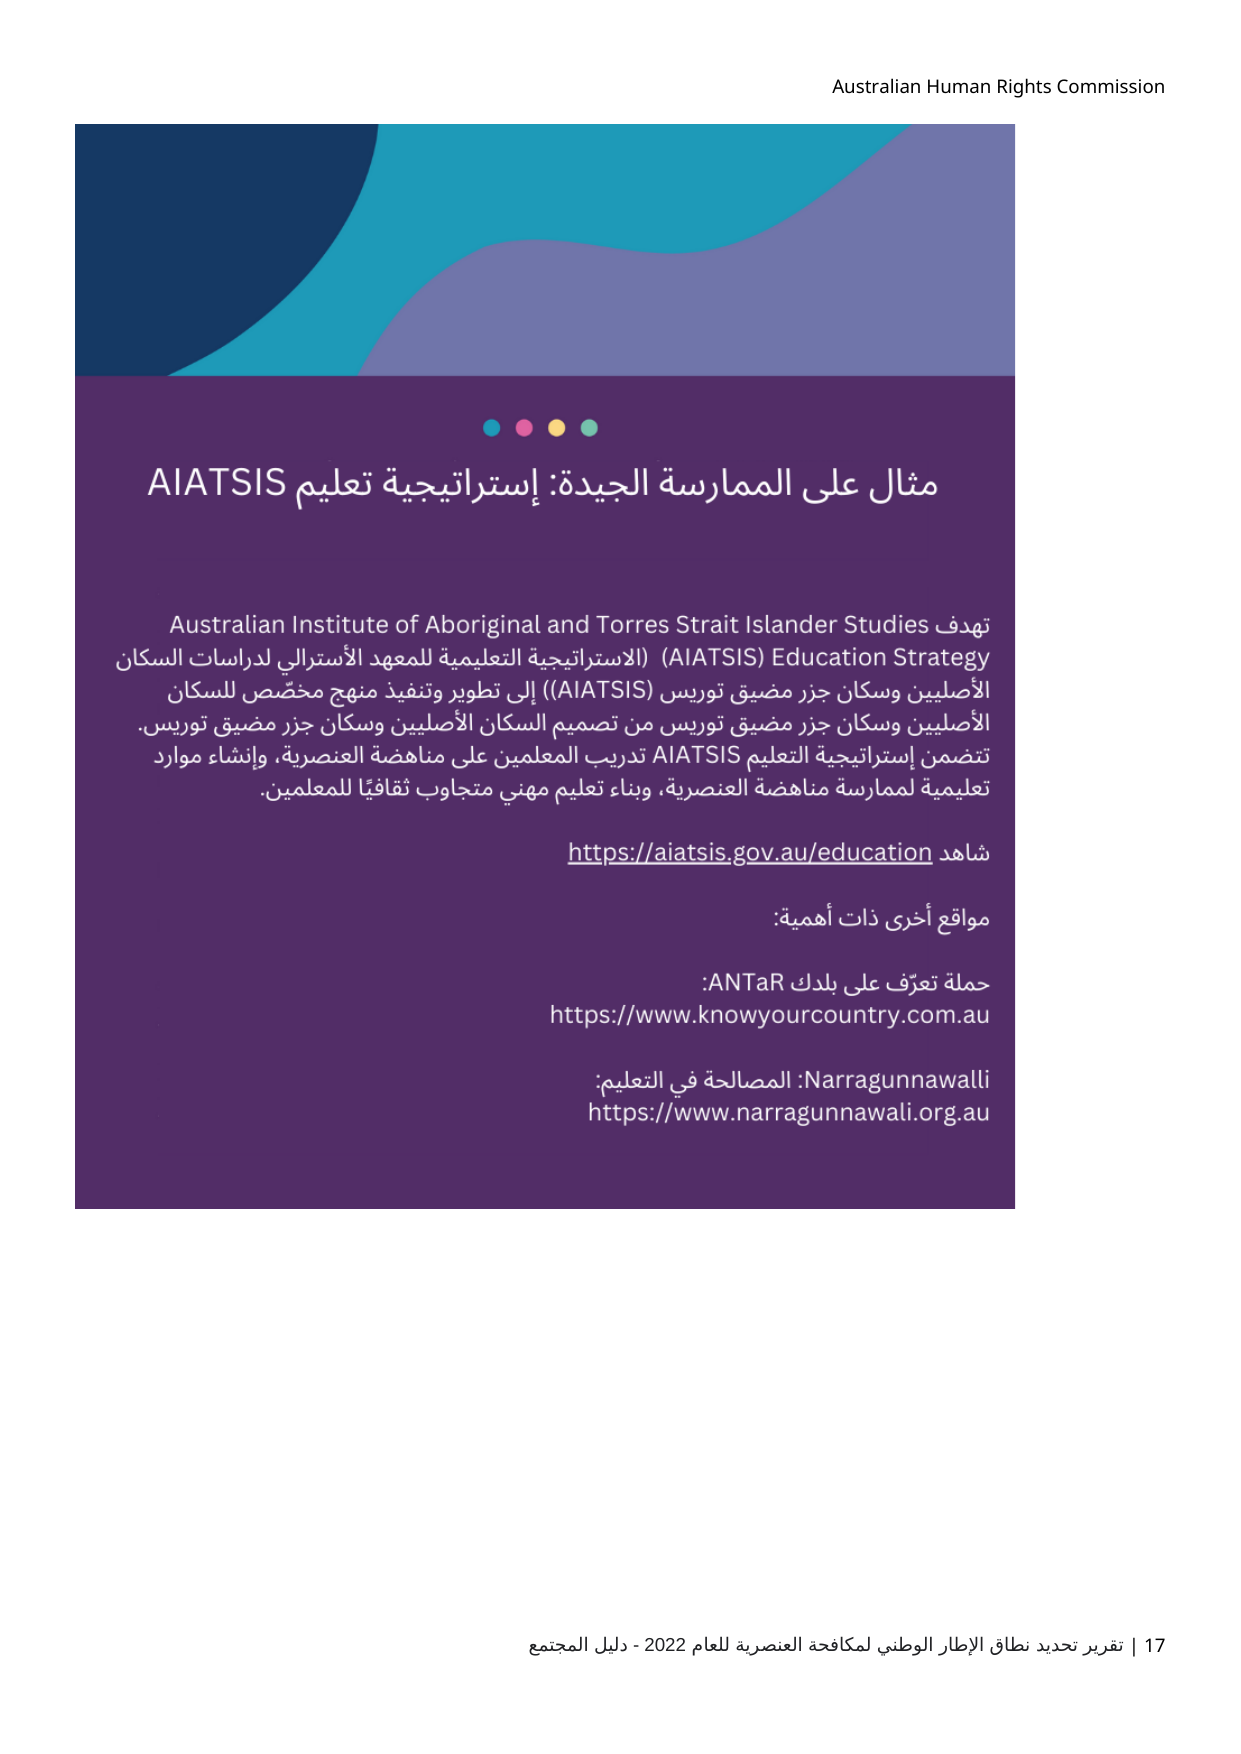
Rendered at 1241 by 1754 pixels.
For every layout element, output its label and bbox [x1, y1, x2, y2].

picture [75, 124, 1016, 1209]
